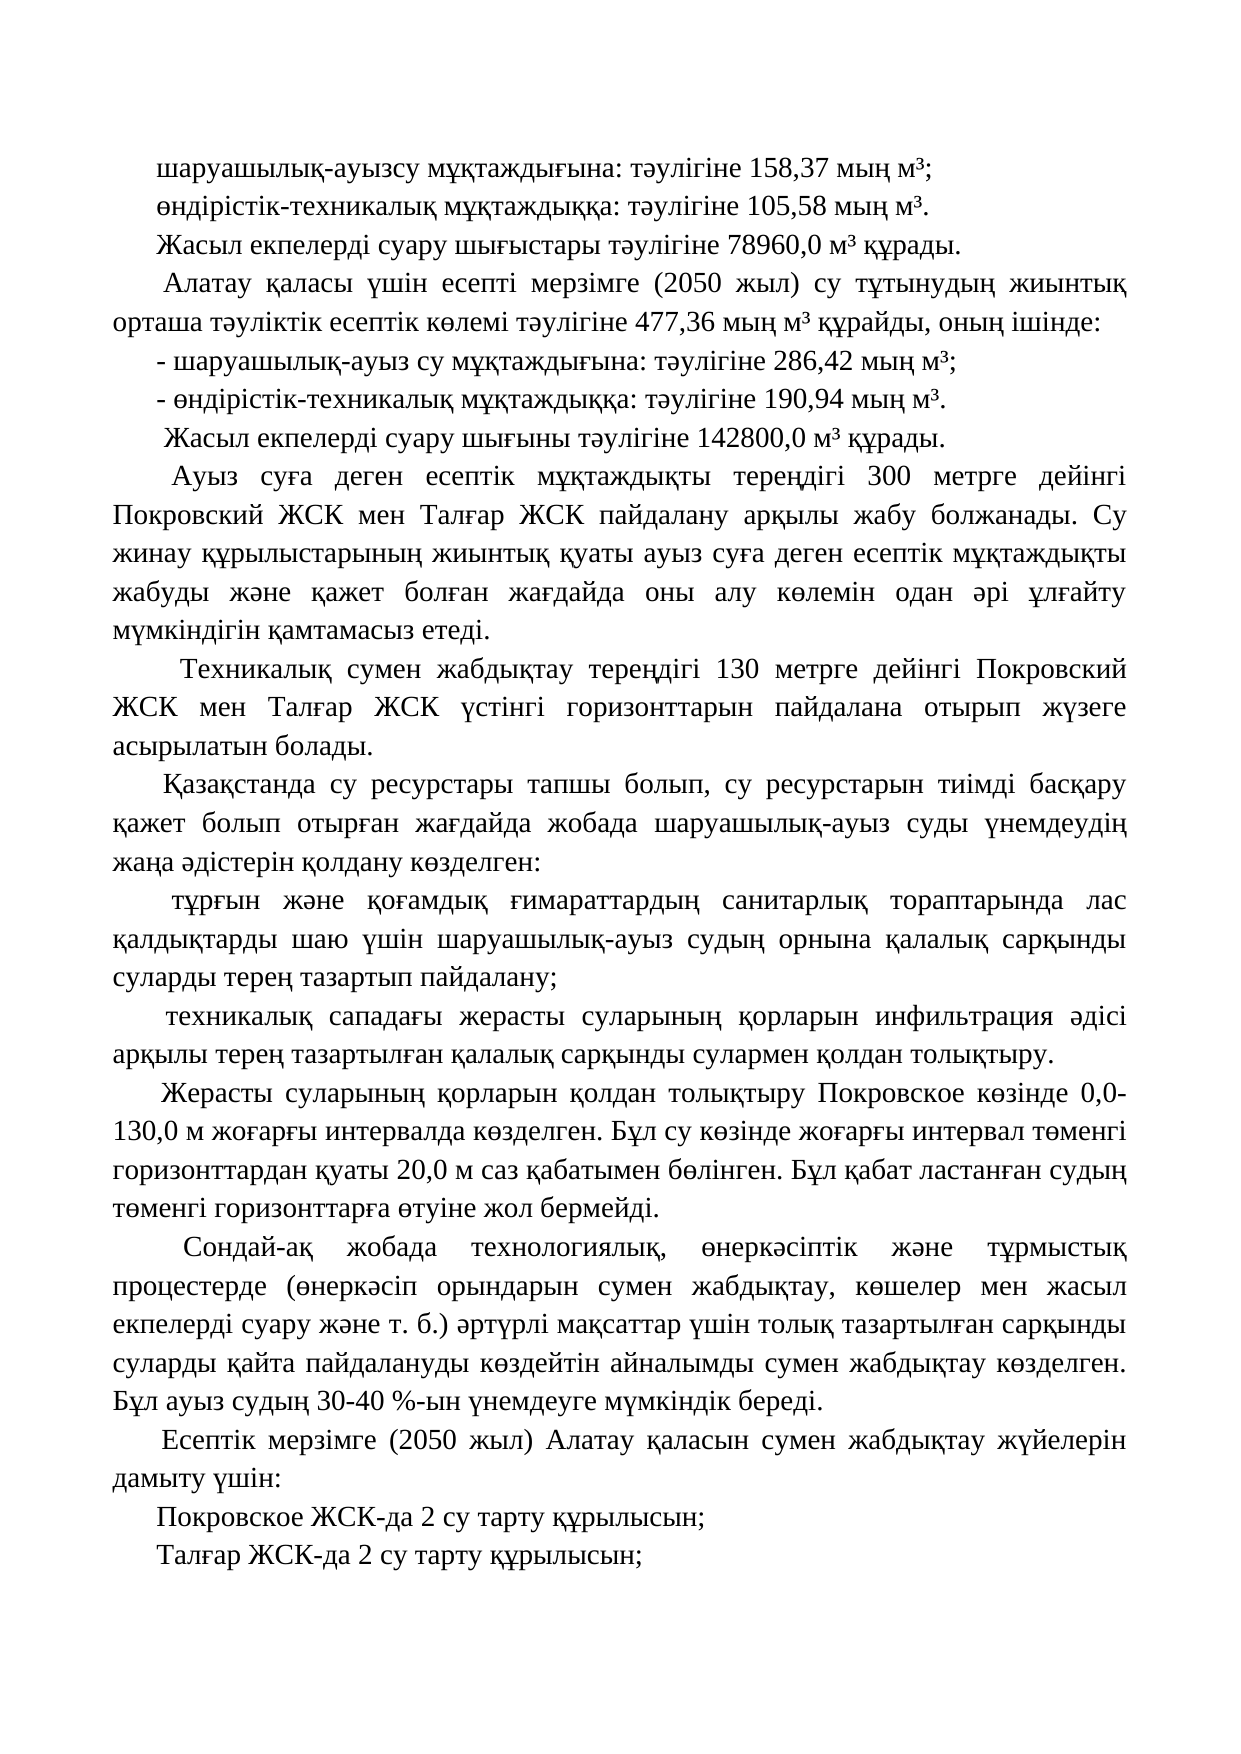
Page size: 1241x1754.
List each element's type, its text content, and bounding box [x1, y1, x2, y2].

text Жасыл екпелерді суару шығыстары тәулігіне 78960,0 м³ құрады. [112, 227, 1128, 261]
text техникалық сападағы жерасты суларының қорларын инфильтрация әдісі арқылы терең тазартылған қалалық сарқынды сулармен қолдан толықтыру. [112, 998, 1128, 1070]
text Есептік мерзімге (2050 жыл) Алатау қаласын сумен жабдықтау жүйелерін дамыту үшін: [112, 1422, 1128, 1494]
text Ауыз суға деген есептік мұқтаждықты тереңдігі 300 метрге дейінгі Покровский ЖСК мен Талғар ЖСК пайдалану арқылы жабу болжанады. Су жинау құрылыстарының жиынтық қуаты ауыз суға деген есептік мұқтаждықты жабуды және қажет болған жағдайда оны алу көлемін одан әрі ұлғайту мүмкіндігін қамтамасыз етеді. [112, 458, 1128, 646]
text - өндірістік-техникалық мұқтаждыққа: тәулігіне 190,94 мың м³. [112, 381, 1128, 415]
text Жасыл екпелерді суару шығыны тәулігіне 142800,0 м³ құрады. [112, 420, 1128, 453]
text Жерасты суларының қорларын қолдан толықтыру Покровское көзінде 0,0-130,0 м жоғарғы интервалда көзделген. Бұл су көзінде жоғарғы интервал төменгі горизонттардан қуаты 20,0 м саз қабатымен бөлінген. Бұл қабат ластанған судың төменгі горизонттарға өтуіне жол бермейді. [112, 1075, 1128, 1224]
text Алатау қаласы үшін есепті мерзімге (2050 жыл) су тұтынудың жиынтық орташа тәуліктік есептік көлемі тәулігіне 477,36 мың м³ құрайды, оның ішінде: [112, 266, 1128, 338]
text Техникалық сумен жабдықтау тереңдігі 130 метрге дейінгі Покровский ЖСК мен Талғар ЖСК үстінгі горизонттарын пайдалана отырып жүзеге асырылатын болады. [112, 651, 1128, 762]
text Талғар ЖСК-да 2 су тарту құрылысын; [112, 1537, 1128, 1571]
text - шаруашылық-ауыз су мұқтаждығына: тәулігіне 286,42 мың м³; [112, 343, 1128, 376]
text тұрғын және қоғамдық ғимараттардың санитарлық тораптарында лас қалдықтарды шаю үшін шаруашылық-ауыз судың орнына қалалық сарқынды суларды терең тазартып пайдалану; [112, 882, 1128, 993]
text Сондай-ақ жобада технологиялық, өнеркәсіптік және тұрмыстық процестерде (өнеркәсіп орындарын сумен жабдықтау, көшелер мен жасыл екпелерді суару және т. б.) әртүрлі мақсаттар үшін толық тазартылған сарқынды суларды қайта пайдалануды көздейтін айналымды сумен жабдықтау көзделген. Бұл ауыз судың 30-40 %-ын үнемдеуге мүмкіндік береді. [112, 1229, 1128, 1417]
text Қазақстанда су ресурстары тапшы болып, су ресурстарын тиімді басқару қажет болып отырған жағдайда жобада шаруашылық-ауыз суды үнемдеудің жаңа әдістерін қолдану көзделген: [112, 767, 1128, 877]
text Покровское ЖСК-да 2 су тарту құрылысын; [112, 1499, 1128, 1532]
text өндірістік-техникалық мұқтаждыққа: тәулігіне 105,58 мың м³. [112, 188, 1128, 222]
text шаруашылық-ауызсу мұқтаждығына: тәулігіне 158,37 мың м³; [112, 150, 1128, 183]
